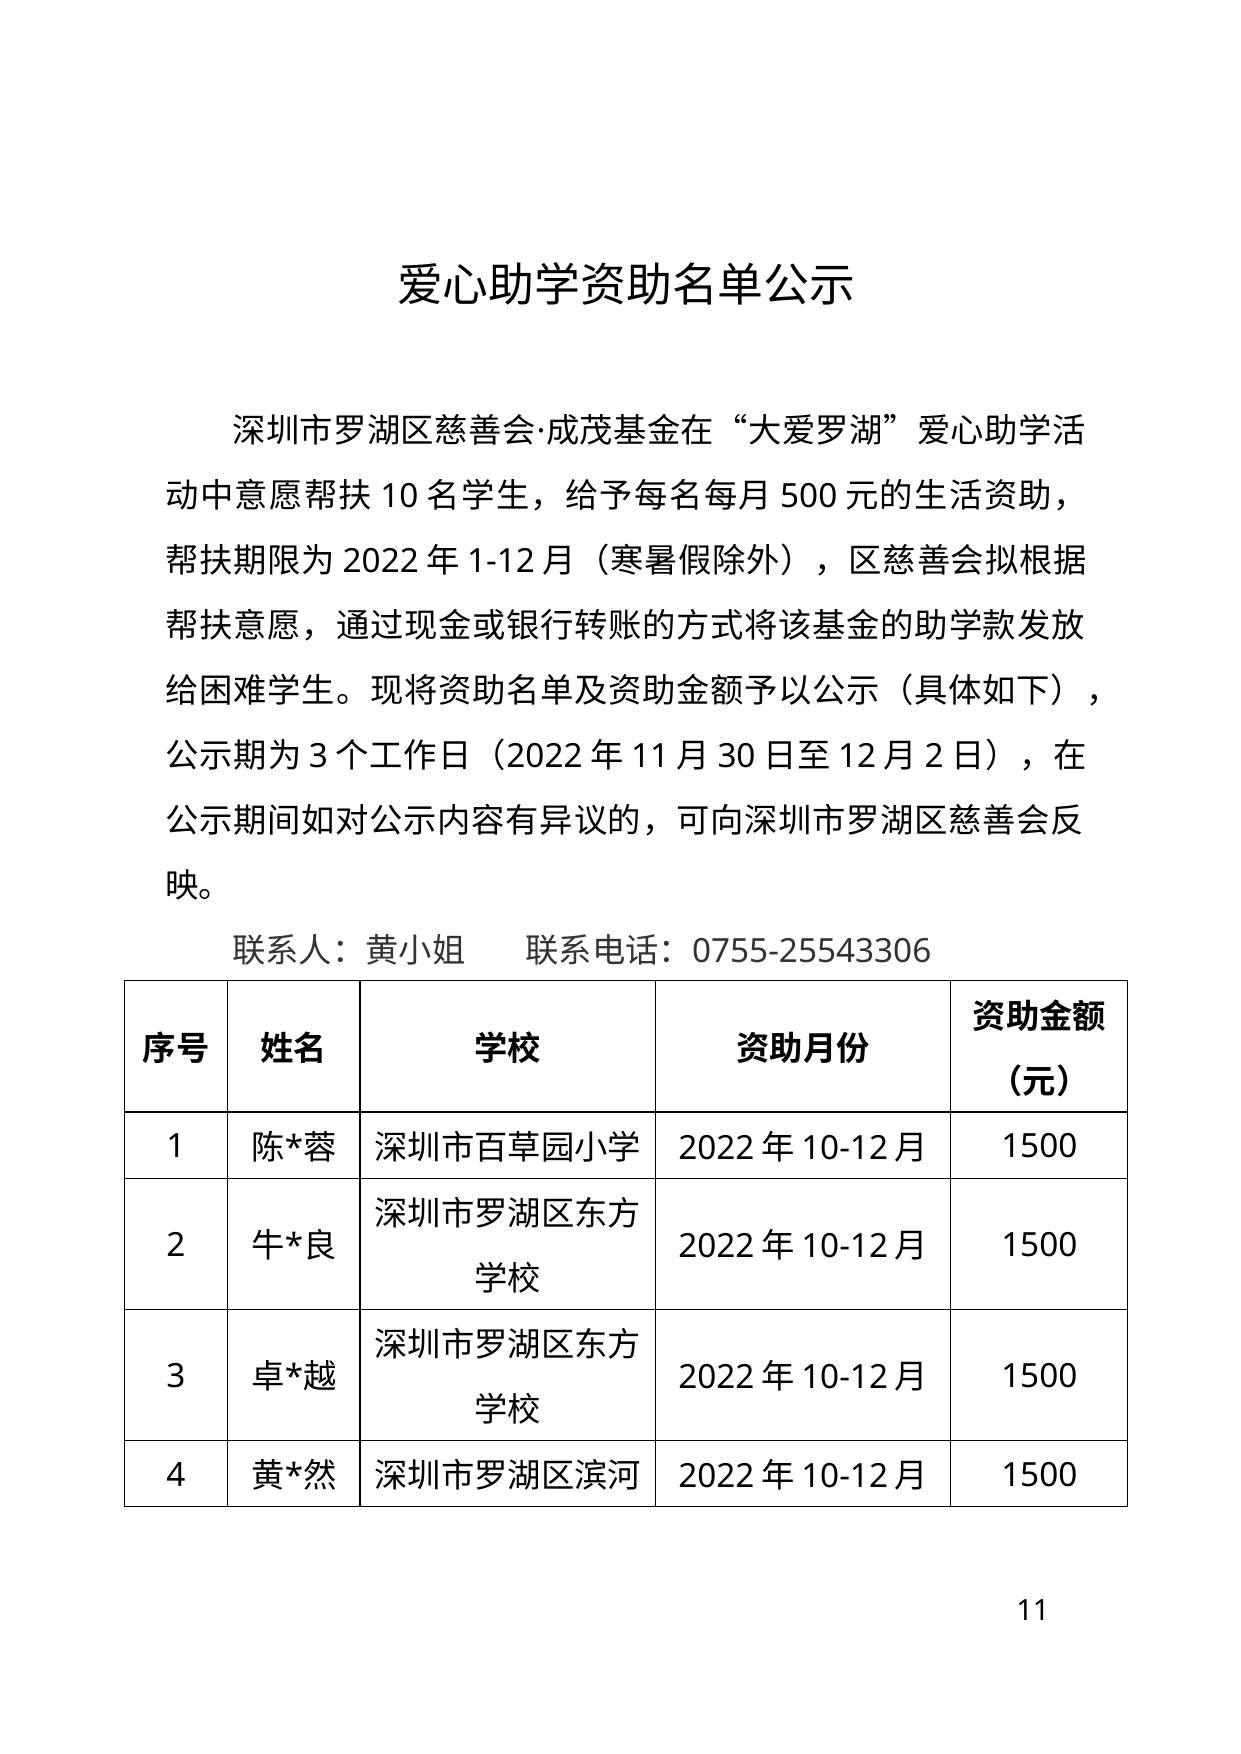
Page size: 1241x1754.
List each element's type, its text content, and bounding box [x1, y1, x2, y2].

table_cell 深圳市罗湖区东方学校 [361, 1310, 655, 1439]
table_cell 1 [125, 1113, 227, 1177]
table_cell 黄*然 [228, 1441, 359, 1506]
table_cell 卓*越 [228, 1310, 359, 1439]
table_cell 1500 [951, 1113, 1127, 1177]
table_cell 3 [125, 1310, 227, 1439]
table_cell 牛*良 [228, 1179, 359, 1308]
table_cell 陈*蓉 [228, 1113, 359, 1177]
table_header 资助月份 [656, 981, 950, 1111]
table_cell 2022年10-12月 [656, 1441, 950, 1506]
table_cell 1500 [951, 1310, 1127, 1439]
text 深圳市罗湖区慈善会·成茂基金在“大爱罗湖”爱心助学活动中意愿帮扶10名学生，给予每名每月500元的生活资助，帮扶期限为2022年1-12月（寒暑假除外），区慈善会拟根据帮扶意愿，通过现金或银行转账的方式将该基金的助学款发放给困难学生。现将资助名单及资助金额予以公示（具体如下），公示期为3个工作日（2022年11月30日至12月2日），在公示期间如对公示内容有异议的，可向深圳市罗湖区慈善会反映。 [165, 395, 1087, 915]
text 联系人：黄小姐 联系电话：0755-25543306 [165, 915, 1087, 980]
table_cell 深圳市罗湖区滨河实验中学 [361, 1441, 655, 1506]
table_cell 1500 [951, 1179, 1127, 1308]
table_cell 2022年10-12月 [656, 1310, 950, 1439]
table_header 学校 [361, 981, 655, 1111]
table_cell 2022年10-12月 [656, 1179, 950, 1308]
table_cell 2 [125, 1179, 227, 1308]
table_cell 深圳市百草园小学 [361, 1113, 655, 1177]
table_cell 深圳市罗湖区东方学校 [361, 1179, 655, 1308]
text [165, 233, 1087, 330]
table_cell 2022年10-12月 [656, 1113, 950, 1177]
table_header 资助金额（元） [951, 981, 1127, 1111]
table_header 序号 [125, 981, 227, 1111]
table_cell 1500 [951, 1441, 1127, 1506]
table_header 姓名 [228, 981, 359, 1111]
table_cell 4 [125, 1441, 227, 1506]
